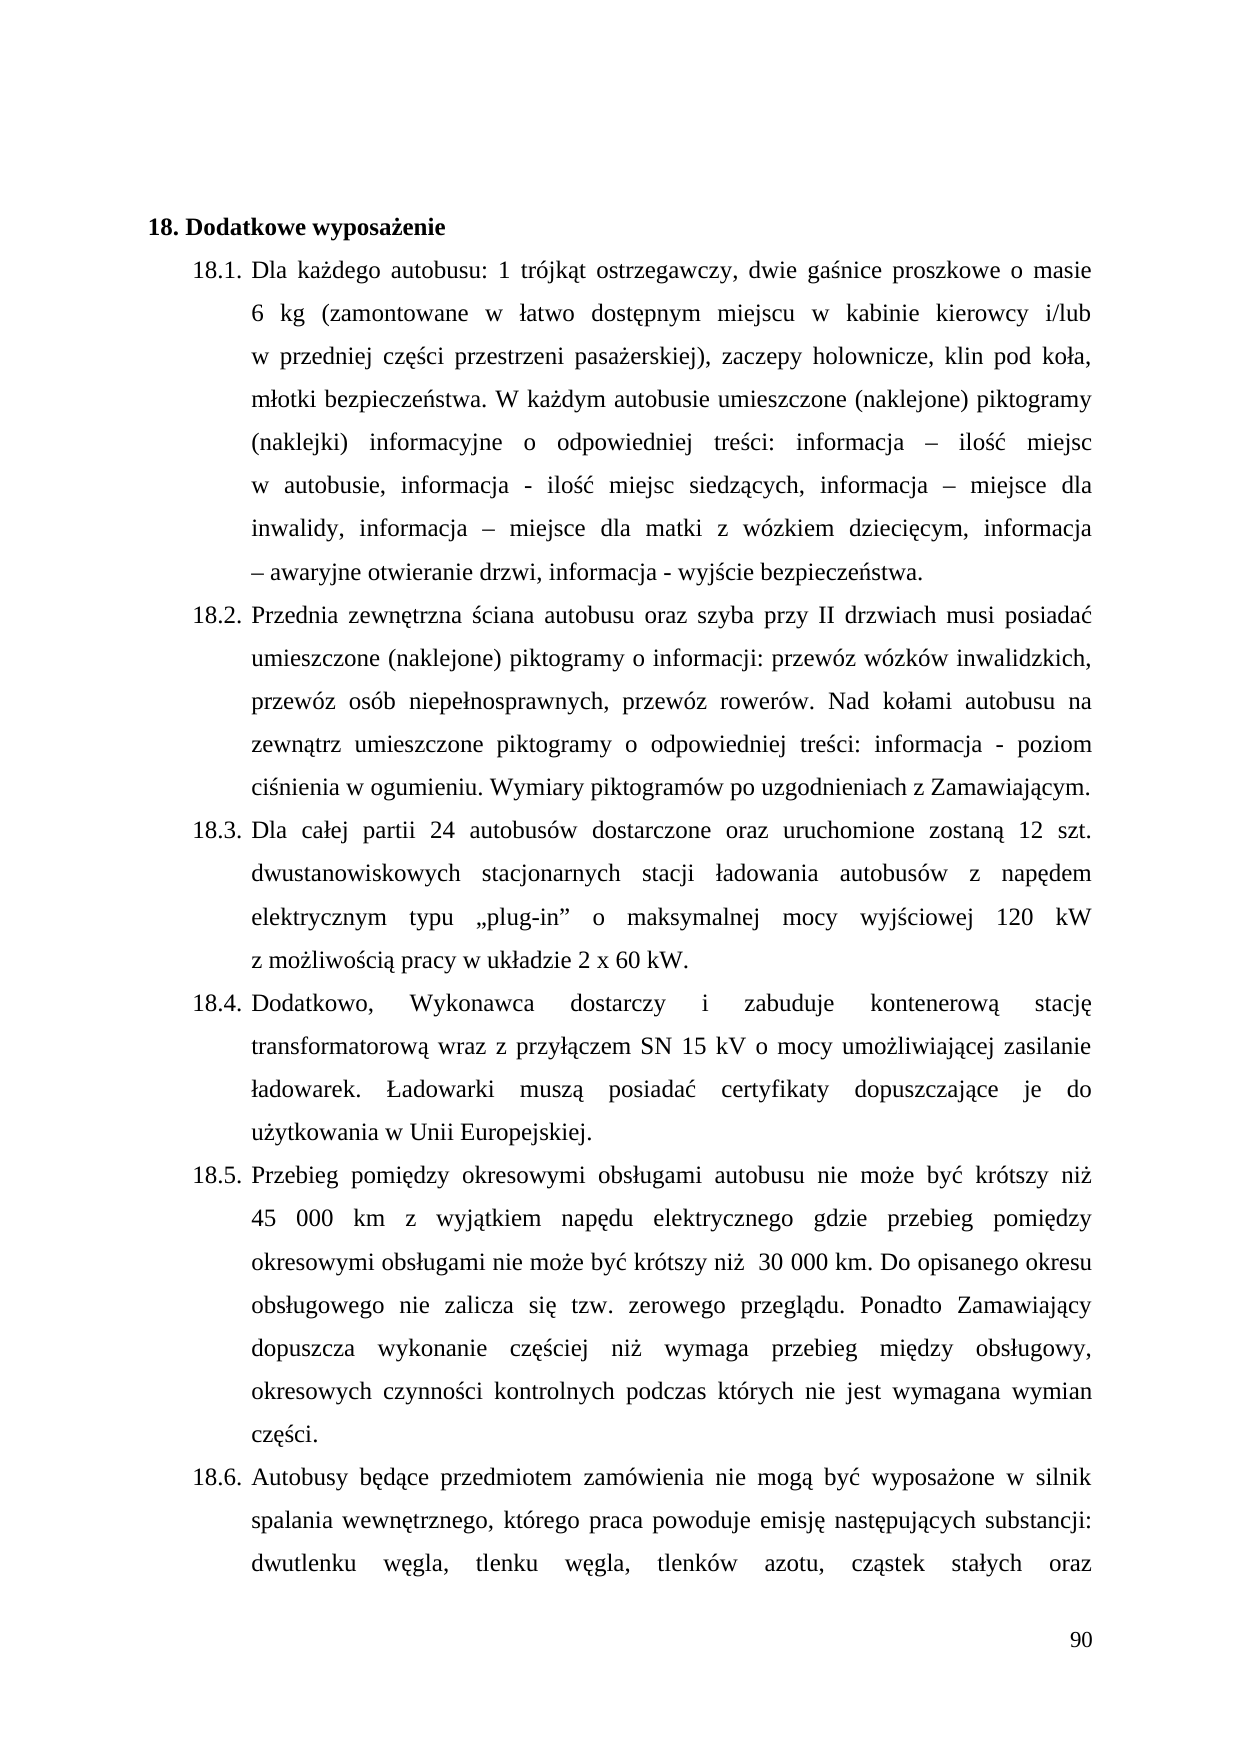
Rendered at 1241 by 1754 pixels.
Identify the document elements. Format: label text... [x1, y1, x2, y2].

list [192, 1462, 1093, 1577]
list Przebieg pomiędzy okresowymi obsługami autobusu nie może być krótszy niż 45 000 km z wyjątkiem napędu elektrycznego gdzie przebieg pomiędzy okresowymi obsługami nie może być krótszy niż 30 000 km. Do opisanego okresu obsługowego nie zalicza się tzw. zerowego przeglądu. Ponadto Zamawiający dopuszcza wykonanie częściej niż wymaga przebieg między obsługowy, okresowych czynności kontrolnych podczas których nie jest wymagana wymian części. [192, 1160, 1093, 1448]
list Dla całej partii 24 autobusów dostarczone oraz uruchomione zostaną 12 szt. dwustanowiskowych stacjonarnych stacji ładowania autobusów z napędem elektrycznym typu „plug-in” o maksymalnej mocy wyjściowej 120 kW z możliwością pracy w układzie 2 x 60 kW. [192, 815, 1093, 973]
list Dla każdego autobusu: 1 trójkąt ostrzegawczy, dwie gaśnice proszkowe o masie 6 kg (zamontowane w łatwo dostępnym miejscu w kabinie kierowcy i/lub w przedniej części przestrzeni pasażerskiej), zaczepy holownicze, klin pod koła, młotki bezpieczeństwa. W każdym autobusie umieszczone (naklejone) piktogramy (naklejki) informacyjne o odpowiedniej treści: informacja – ilość miejsc w autobusie, informacja - ilość miejsc siedzących, informacja – miejsce dla inwalidy, informacja – miejsce dla matki z wózkiem dziecięcym, informacja – awaryjne otwieranie drzwi, informacja - wyjście bezpieczeństwa. [192, 255, 1093, 585]
text 18. Dodatkowe wyposażenie [148, 212, 1093, 240]
list Dodatkowo, Wykonawca dostarczy i zabuduje kontenerową stację transformatorową wraz z przyłączem SN 15 kV o mocy umożliwiającej zasilanie ładowarek. Ładowarki muszą posiadać certyfikaty dopuszczające je do użytkowania w Unii Europejskiej. [192, 988, 1093, 1146]
list Przednia zewnętrzna ściana autobusu oraz szyba przy II drzwiach musi posiadać umieszczone (naklejone) piktogramy o informacji: przewóz wózków inwalidzkich, przewóz osób niepełnosprawnych, przewóz rowerów. Nad kołami autobusu na zewnątrz umieszczone piktogramy o odpowiedniej treści: informacja - poziom ciśnienia w ogumieniu. Wymiary piktogramów po uzgodnieniach z Zamawiającym. [192, 600, 1093, 801]
